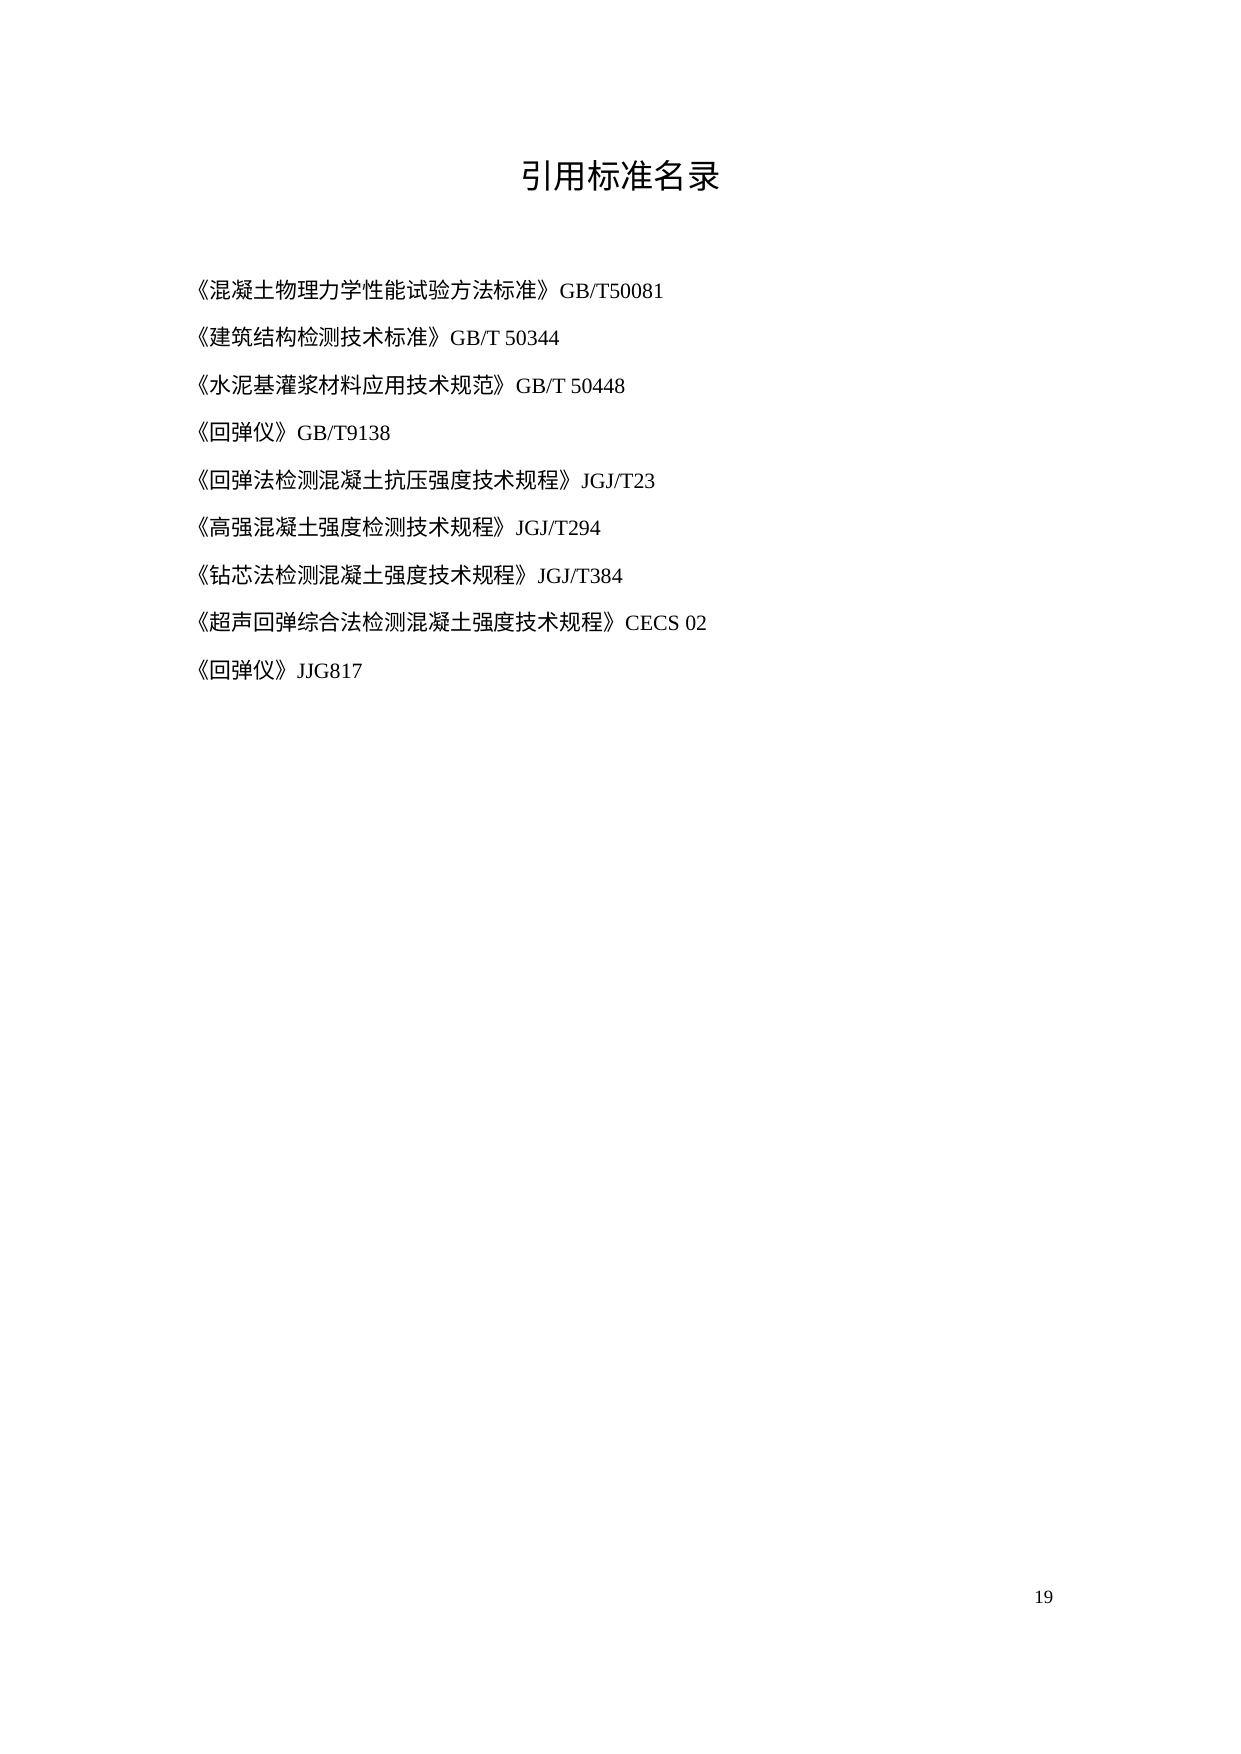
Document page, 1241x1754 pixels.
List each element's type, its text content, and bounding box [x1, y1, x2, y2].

text 《超声回弹综合法检测混凝土强度技术规程》CECS 02 [187, 605, 1053, 637]
text 《混凝土物理力学性能试验方法标准》GB/T50081 [187, 273, 1053, 304]
text 《钻芯法检测混凝土强度技术规程》JGJ/T384 [187, 558, 1053, 589]
text 《水泥基灌浆材料应用技术规范》GB/T 50448 [187, 368, 1053, 399]
text 《建筑结构检测技术标准》GB/T 50344 [187, 320, 1053, 352]
text 《回弹仪》JJG817 [187, 653, 1053, 684]
text 《回弹仪》GB/T9138 [187, 415, 1053, 447]
text 《回弹法检测混凝土抗压强度技术规程》JGJ/T23 [187, 463, 1053, 494]
text 《高强混凝土强度检测技术规程》JGJ/T294 [187, 510, 1053, 542]
subtitle 引用标准名录 [187, 150, 1053, 198]
